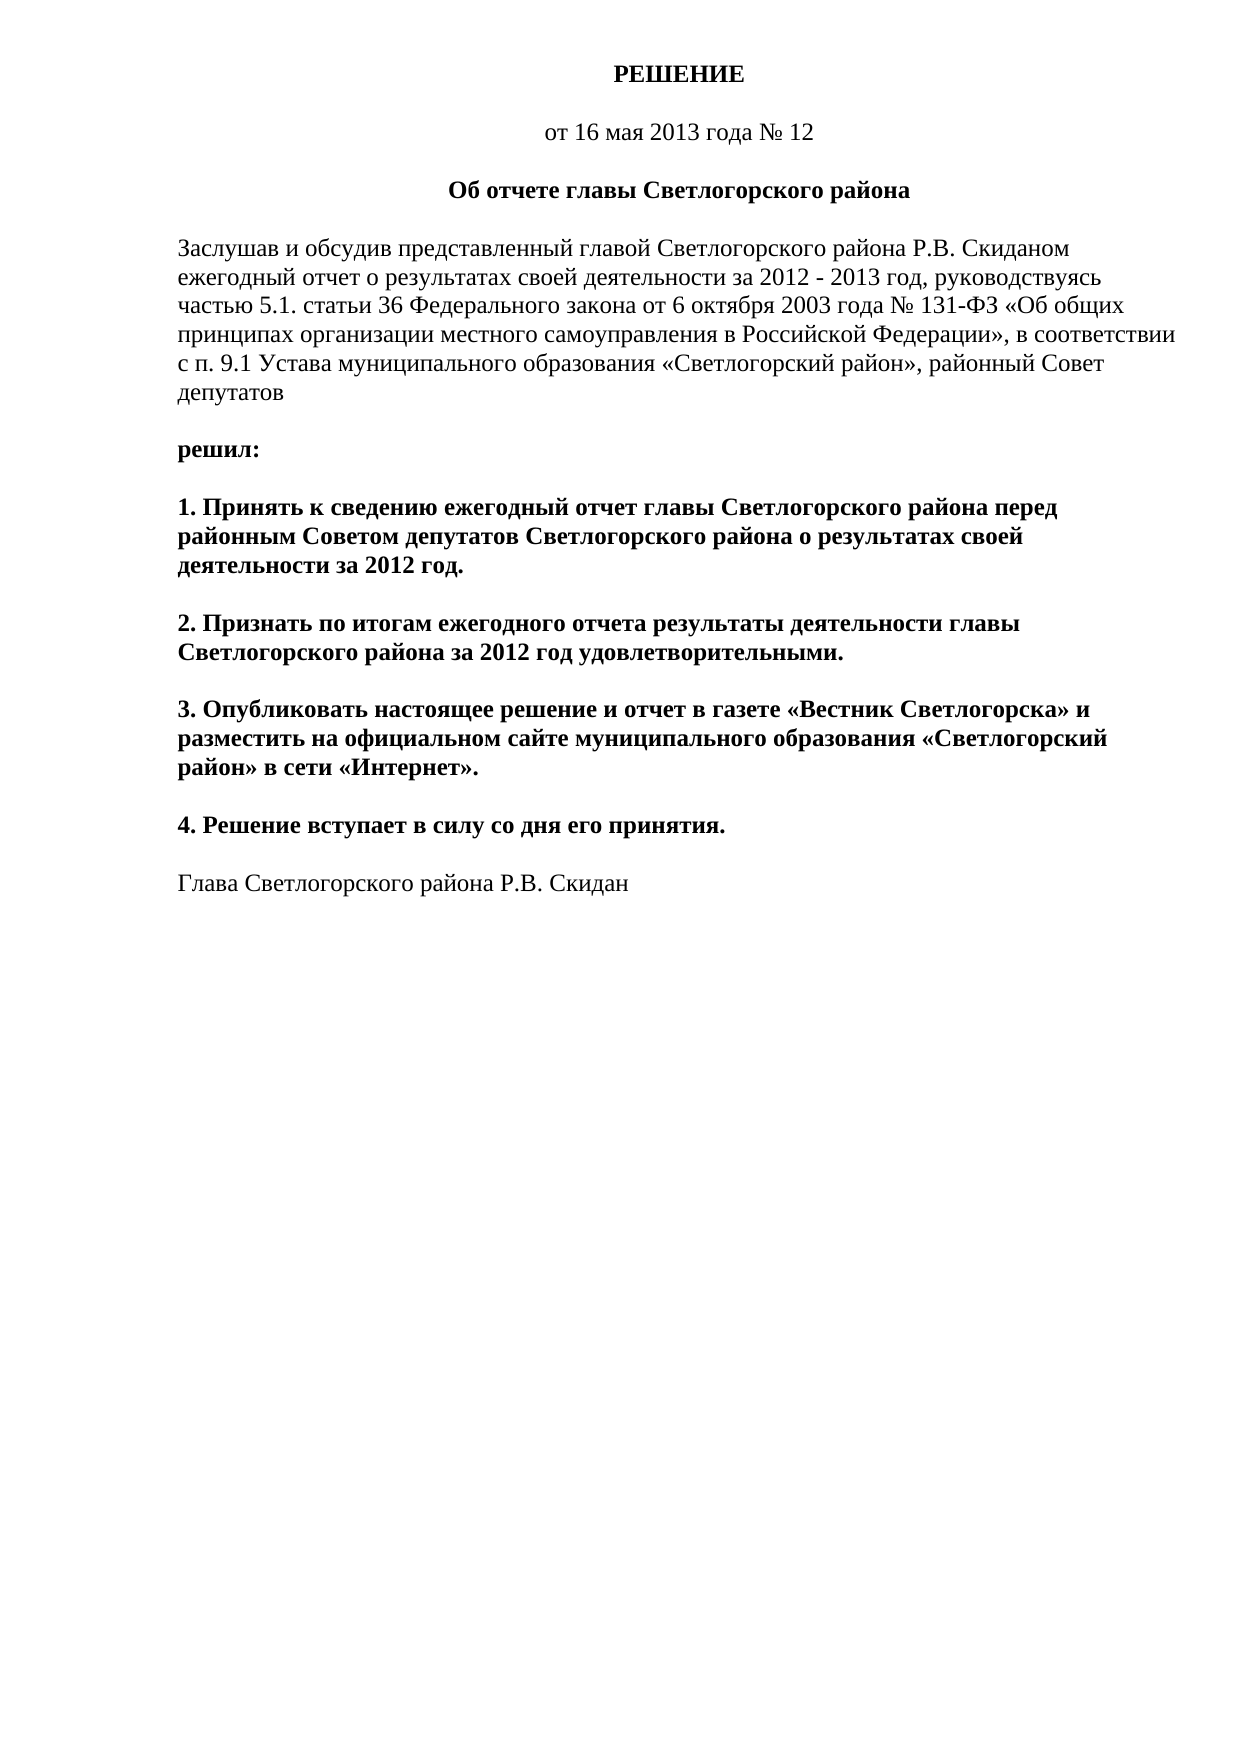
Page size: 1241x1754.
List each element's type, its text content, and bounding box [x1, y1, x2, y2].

text Заслушав и обсудив представленный главой Светлогорского района Р.В. Скиданом ежегодный отчет о результатах своей деятельности за 2012 - 2013 год, руководствуясь частью 5.1. статьи 36 Федерального закона от 6 октября 2003 года № 131-ФЗ «Об общих принципах организации местного самоуправления в Российской Федерации», в соответствии с п. 9.1 Устава муниципального образования «Светлогорский район», районный Совет депутатов [177, 233, 1181, 405]
text Глава Светлогорского района Р.В. Скидан [177, 868, 1181, 897]
text от 16 мая 2013 года № 12 [177, 117, 1181, 146]
text РЕШЕНИЕ [177, 59, 1181, 88]
text 3. Опубликовать настоящее решение и отчет в газете «Вестник Светлогорска» и разместить на официальном сайте муниципального образования «Светлогорский район» в сети «Интернет». [177, 694, 1181, 781]
text 4. Решение вступает в силу со дня его принятия. [177, 810, 1181, 839]
text Об отчете главы Светлогорского района [177, 175, 1181, 204]
text 2. Признать по итогам ежегодного отчета результаты деятельности главы Светлогорского района за 2012 год удовлетворительными. [177, 608, 1181, 665]
text 1. Принять к сведению ежегодный отчет главы Светлогорского района перед районным Советом депутатов Светлогорского района о результатах своей деятельности за 2012 год. [177, 492, 1181, 579]
text решил: [177, 434, 1181, 463]
